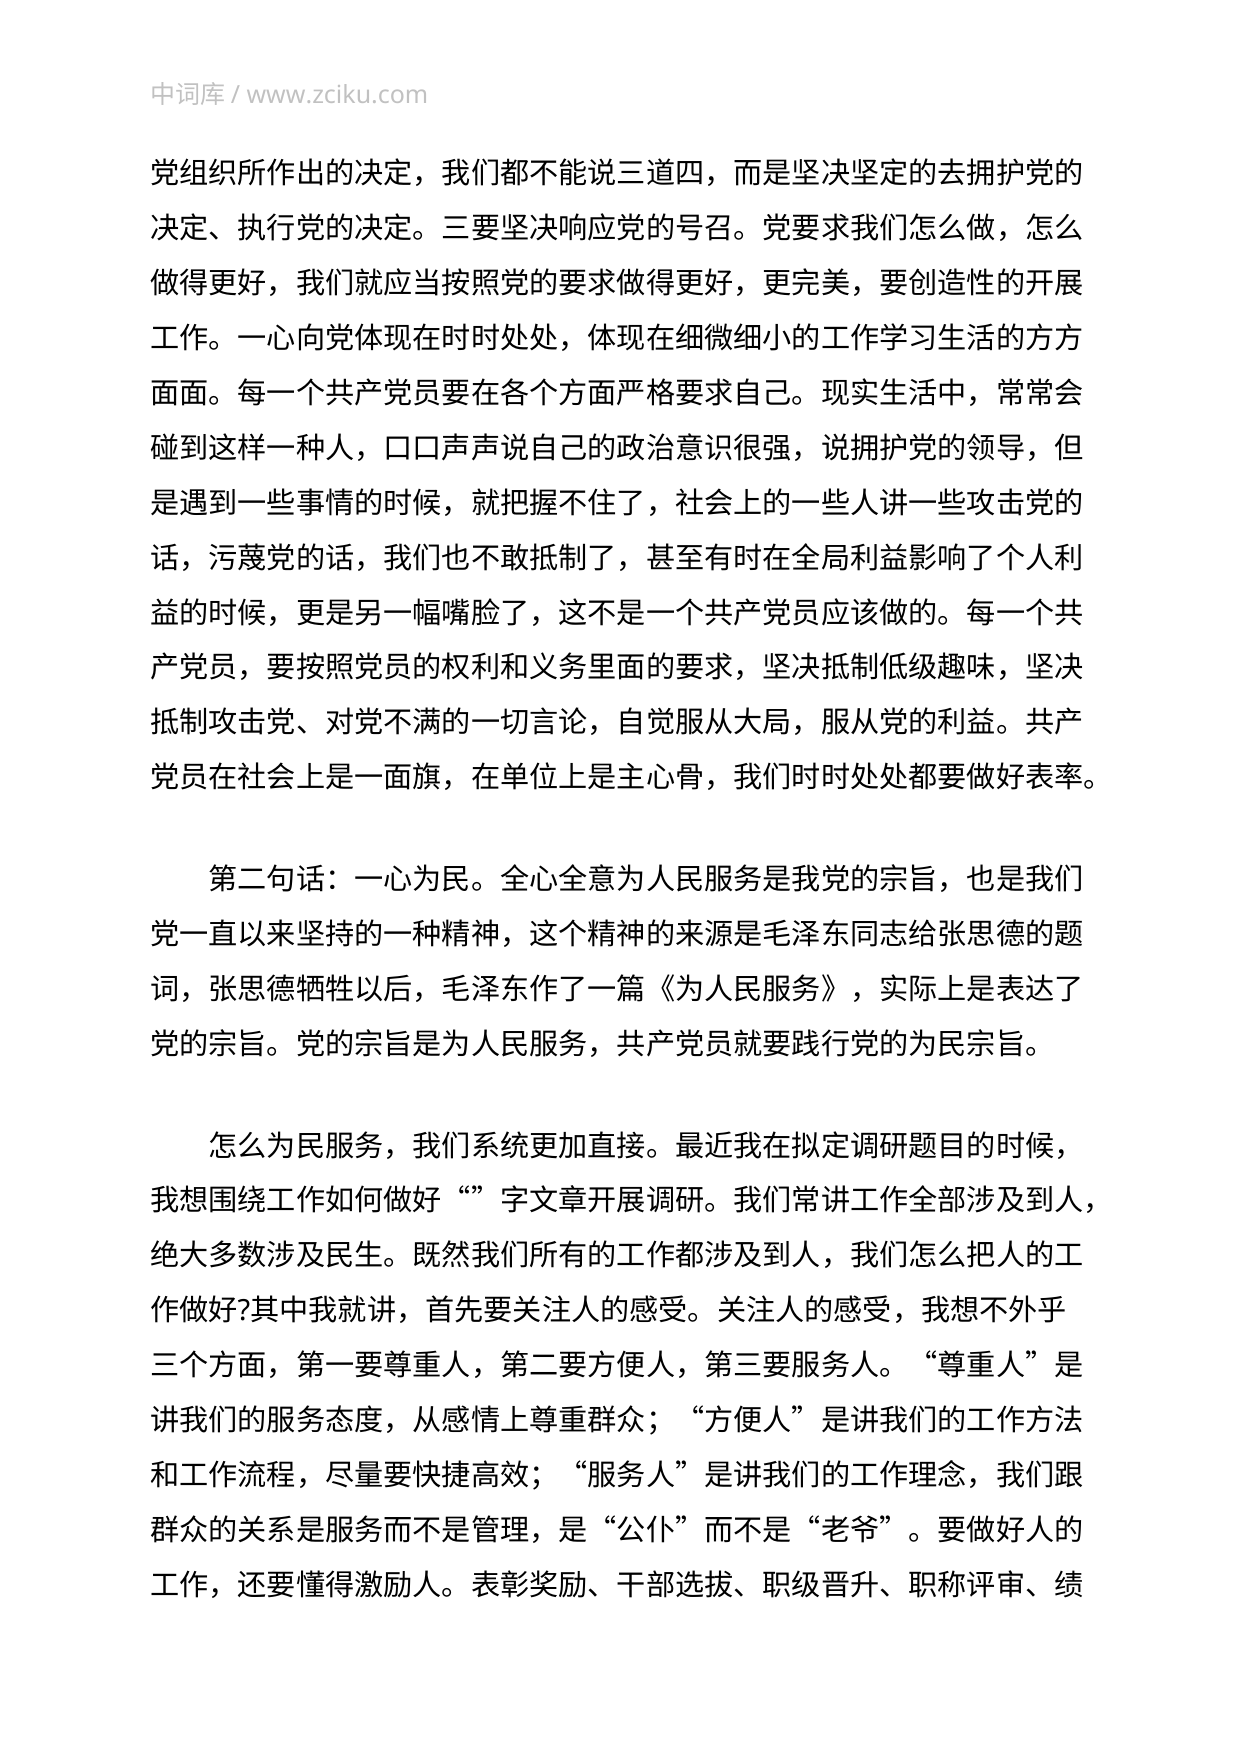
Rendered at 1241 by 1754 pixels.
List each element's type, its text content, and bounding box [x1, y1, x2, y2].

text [150, 150, 1090, 796]
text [150, 1122, 1090, 1604]
text 第二句话：一心为民。全心全意为人民服务是我党的宗旨，也是我们党一直以来坚持的一种精神，这个精神的来源是毛泽东同志给张思德的题词，张思德牺牲以后，毛泽东作了一篇《为人民服务》，实际上是表达了党的宗旨。党的宗旨是为人民服务，共产党员就要践行党的为民宗旨。 [150, 856, 1090, 1063]
